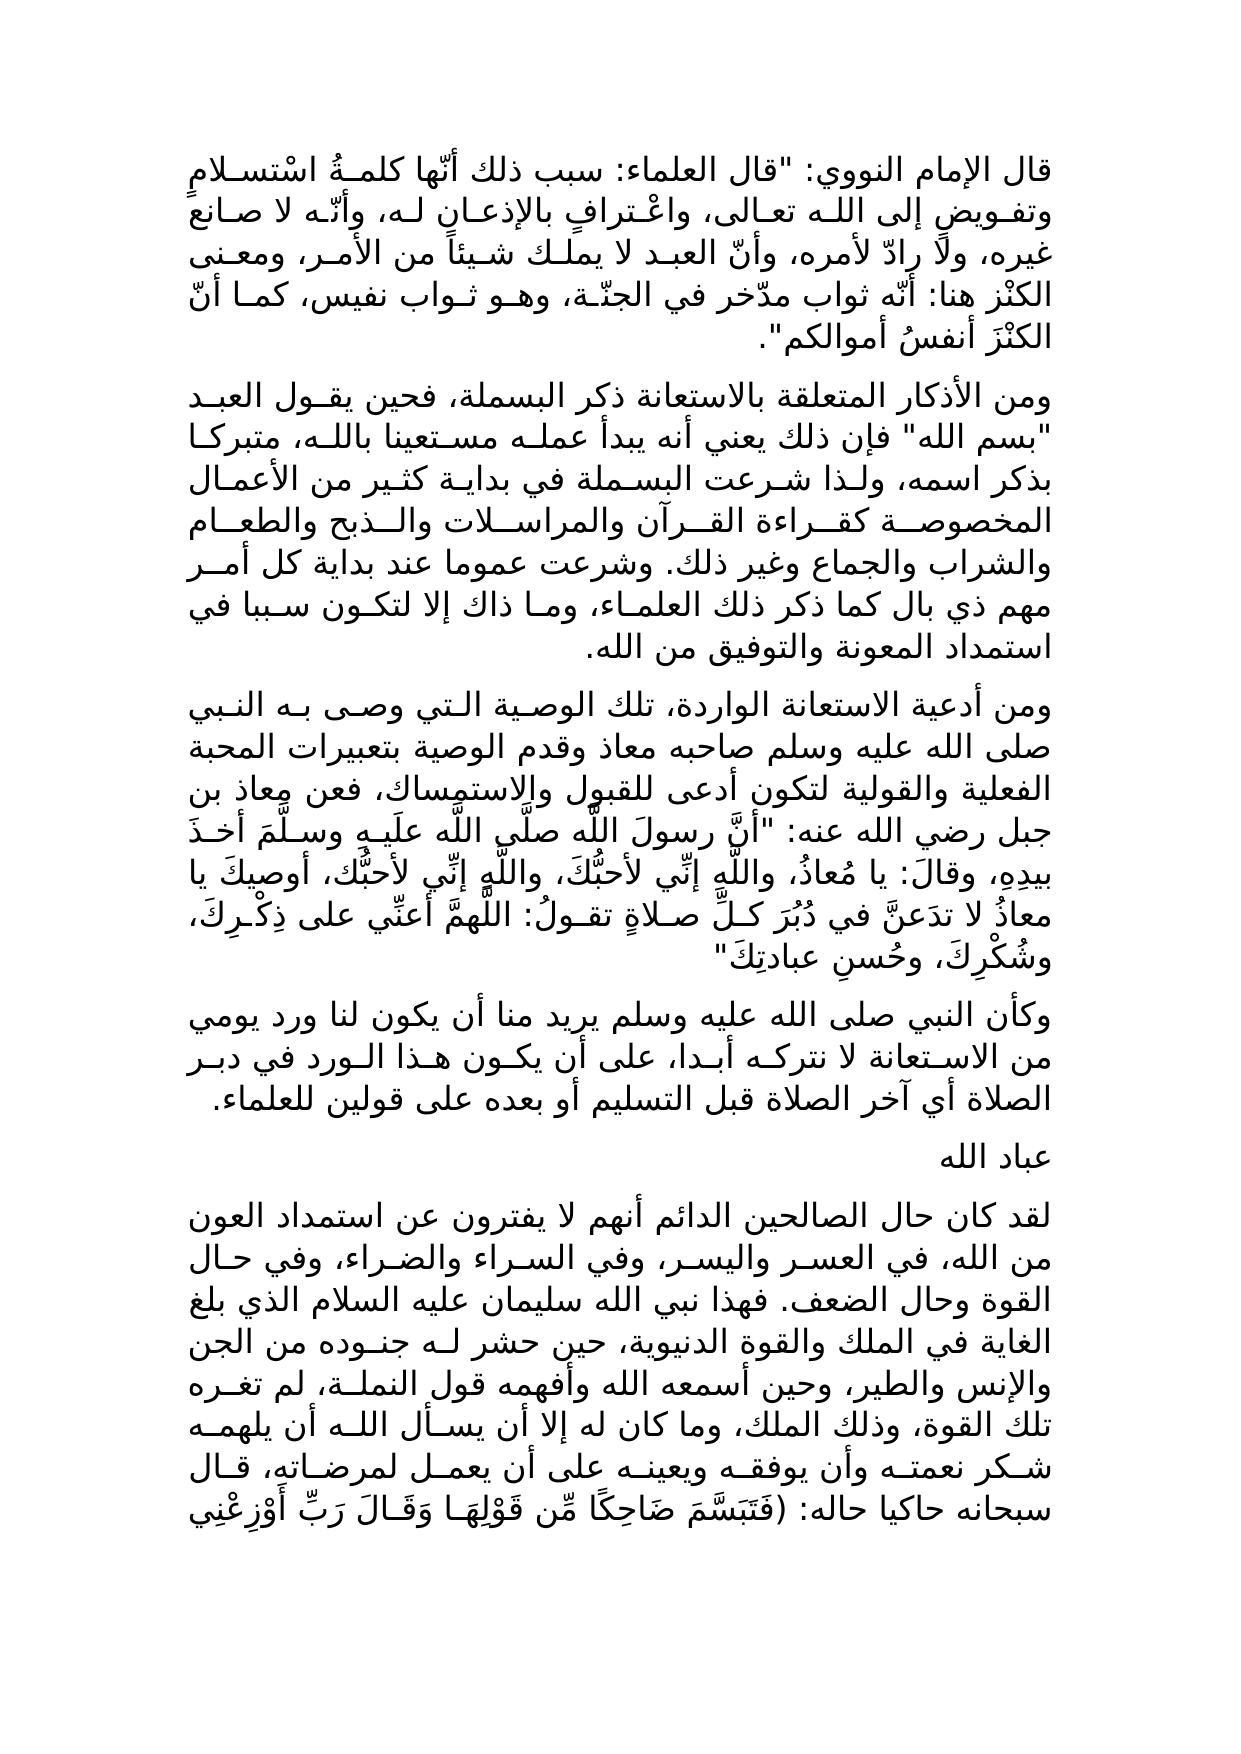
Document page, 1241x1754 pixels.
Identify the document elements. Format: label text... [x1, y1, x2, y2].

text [187, 1196, 1053, 1528]
text ومن أدعية الاستعانة الواردة، تلك الوصية التي وصى به النبي صلى الله عليه وسلم صاحبه معاذ وقدم الوصية بتعبيرات المحبة الفعلية والقولية لتكون أدعى للقبول والاستمساك، فعن معاذ بن جبل رضي الله عنه: "أنَّ رسولَ اللَّه صلَّى اللَّه علَيهِ وسلَّمَ أخذَ بيدِهِ، وقالَ: يا مُعاذُ، واللَّهِ إنِّي لأحبُّكَ، واللَّهِ إنِّي لأحبُّك، أوصيكَ يا معاذُ لا تدَعنَّ في دُبُرَ كلِّ صلاةٍ تقولُ: اللَّهمَّ أعنِّي على ذِكْرِكَ، وشُكْرِكَ، وحُسنِ عبادتِكَ" [187, 686, 1053, 976]
text عباد الله [187, 1138, 1053, 1177]
text قال الإمام النووي: "قال العلماء: سبب ذلك أنّها كلمةُ اسْتسلامٍ وتفويضٍ إلى الله تعالى، واعْترافٍ بالإذعان له، وأنّه لا صانع غيره، ولا رادّ لأمره، وأنّ العبد لا يملك شيئاً من الأمر، ومعنى الكنْز هنا: أنّه ثواب مدّخر في الجنّة، وهو ثواب نفيس، كما أنّ الكنْزَ أنفسُ أموالكم". [187, 150, 1053, 356]
text ومن الأذكار المتعلقة بالاستعانة ذكر البسملة، فحين يقول العبد "بسم الله" فإن ذلك يعني أنه يبدأ عمله مستعينا بالله، متبركا بذكر اسمه، ولذا شرعت البسملة في بداية كثير من الأعمال المخصوصة كقراءة القرآن والمراسلات والذبح والطعام والشراب والجماع وغير ذلك. وشرعت عموما عند بداية كل أمر مهم ذي بال كما ذكر ذلك العلماء، وما ذاك إلا لتكون سببا في استمداد المعونة والتوفيق من الله. [187, 376, 1053, 666]
text وكأن النبي صلى الله عليه وسلم يريد منا أن يكون لنا ورد يومي من الاستعانة لا نتركه أبدا، على أن يكون هذا الورد في دبر الصلاة أي آخر الصلاة قبل التسليم أو بعده على قولين للعلماء. [187, 996, 1053, 1118]
